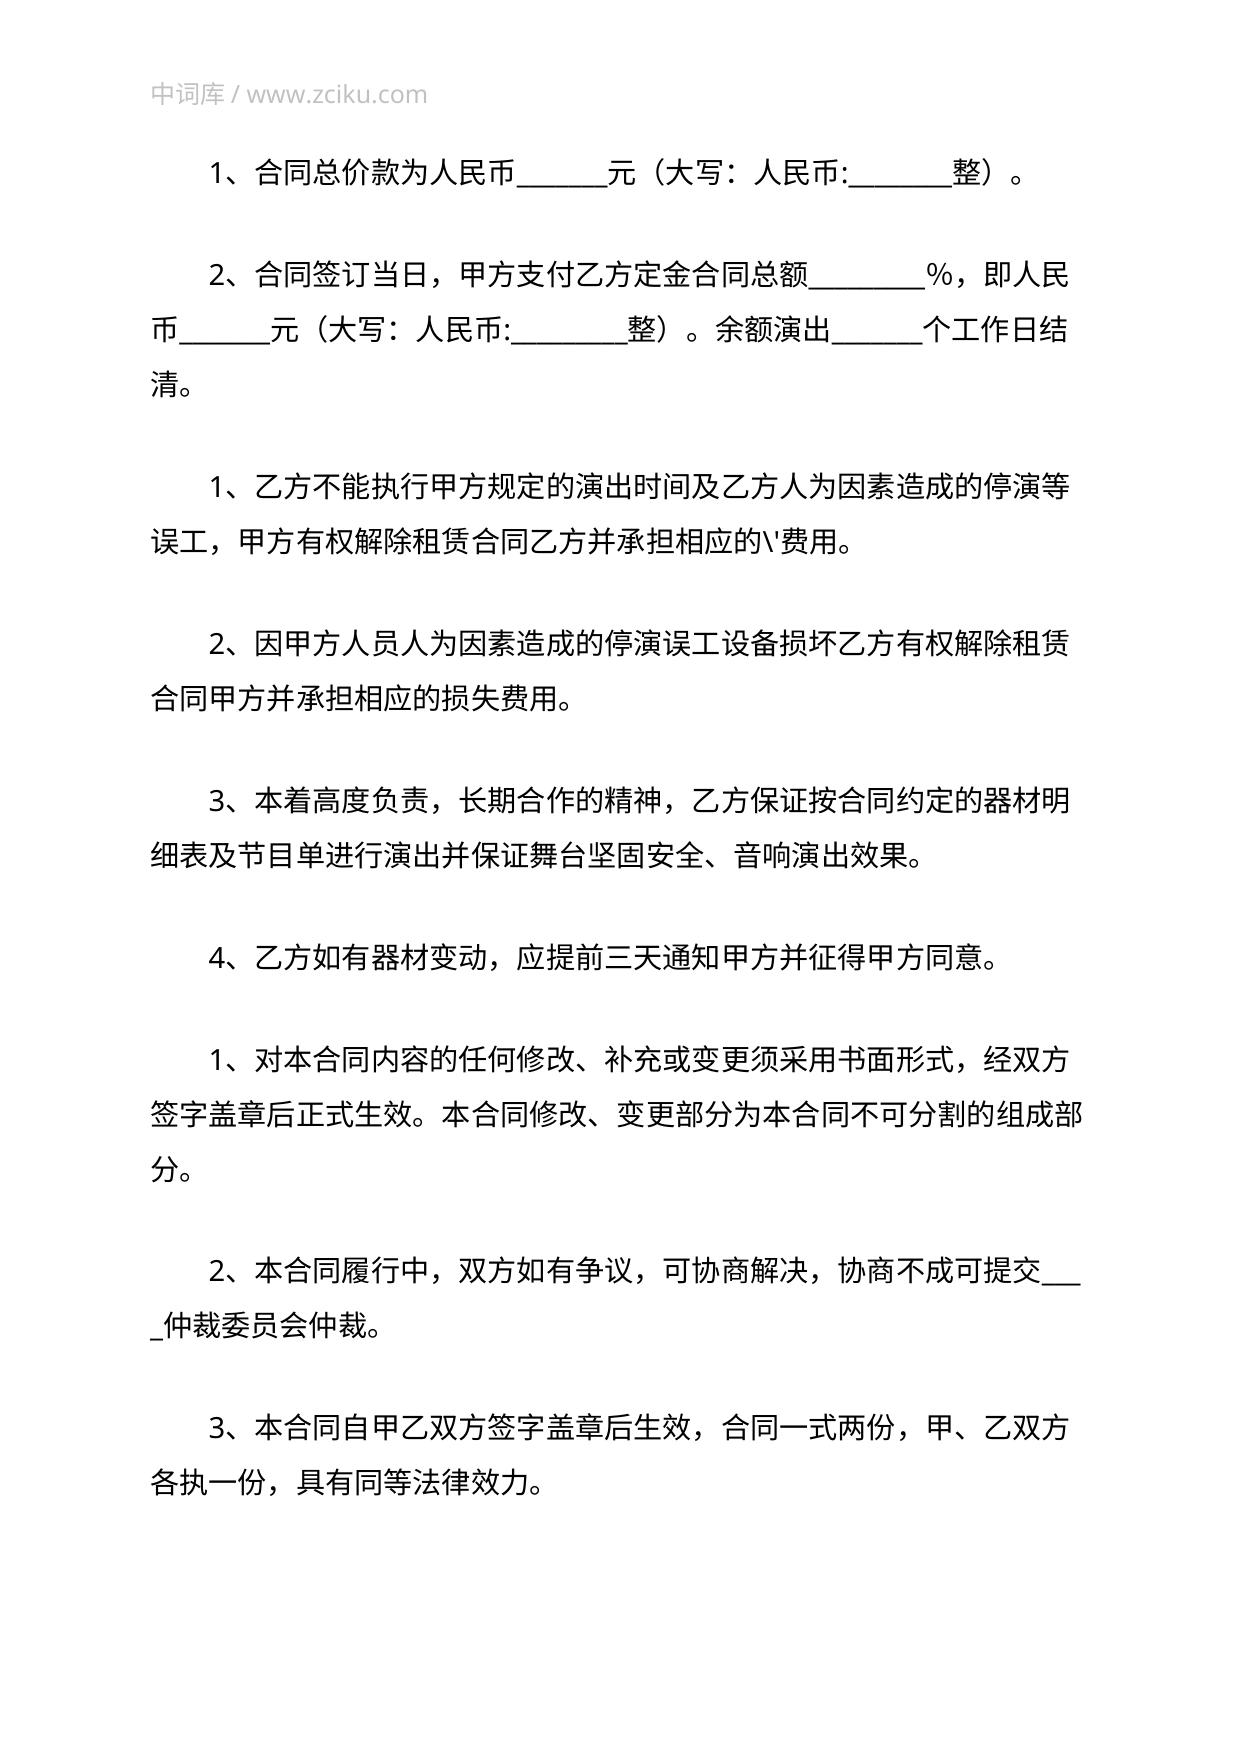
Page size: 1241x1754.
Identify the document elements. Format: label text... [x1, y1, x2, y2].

text 2、因甲方人员人为因素造成的停演误工设备损坏乙方有权解除租赁合同甲方并承担相应的损失费用。 [150, 621, 1090, 718]
text 1、乙方不能执行甲方规定的演出时间及乙方人为因素造成的停演等误工，甲方有权解除租赁合同乙方并承担相应的\'费用。 [150, 464, 1090, 561]
text 2、合同签订当日，甲方支付乙方定金合同总额_________％，即人民币_______元（大写：人民币:_________整）。余额演出_______个工作日结清。 [150, 252, 1090, 404]
text 2、本合同履行中，双方如有争议，可协商解决，协商不成可提交____仲裁委员会仲裁。 [150, 1248, 1090, 1345]
text 3、本合同自甲乙双方签字盖章后生效，合同一式两份，甲、乙双方各执一份，具有同等法律效力。 [150, 1405, 1090, 1502]
text 1、合同总价款为人民币_______元（大写：人民币:________整）。 [150, 150, 1090, 192]
text 3、本着高度负责，长期合作的精神，乙方保证按合同约定的器材明细表及节目单进行演出并保证舞台坚固安全、音响演出效果。 [150, 777, 1090, 875]
text 1、对本合同内容的任何修改、补充或变更须采用书面形式，经双方签字盖章后正式生效。本合同修改、变更部分为本合同不可分割的组成部分。 [150, 1036, 1090, 1188]
text 4、乙方如有器材变动，应提前三天通知甲方并征得甲方同意。 [150, 934, 1090, 977]
